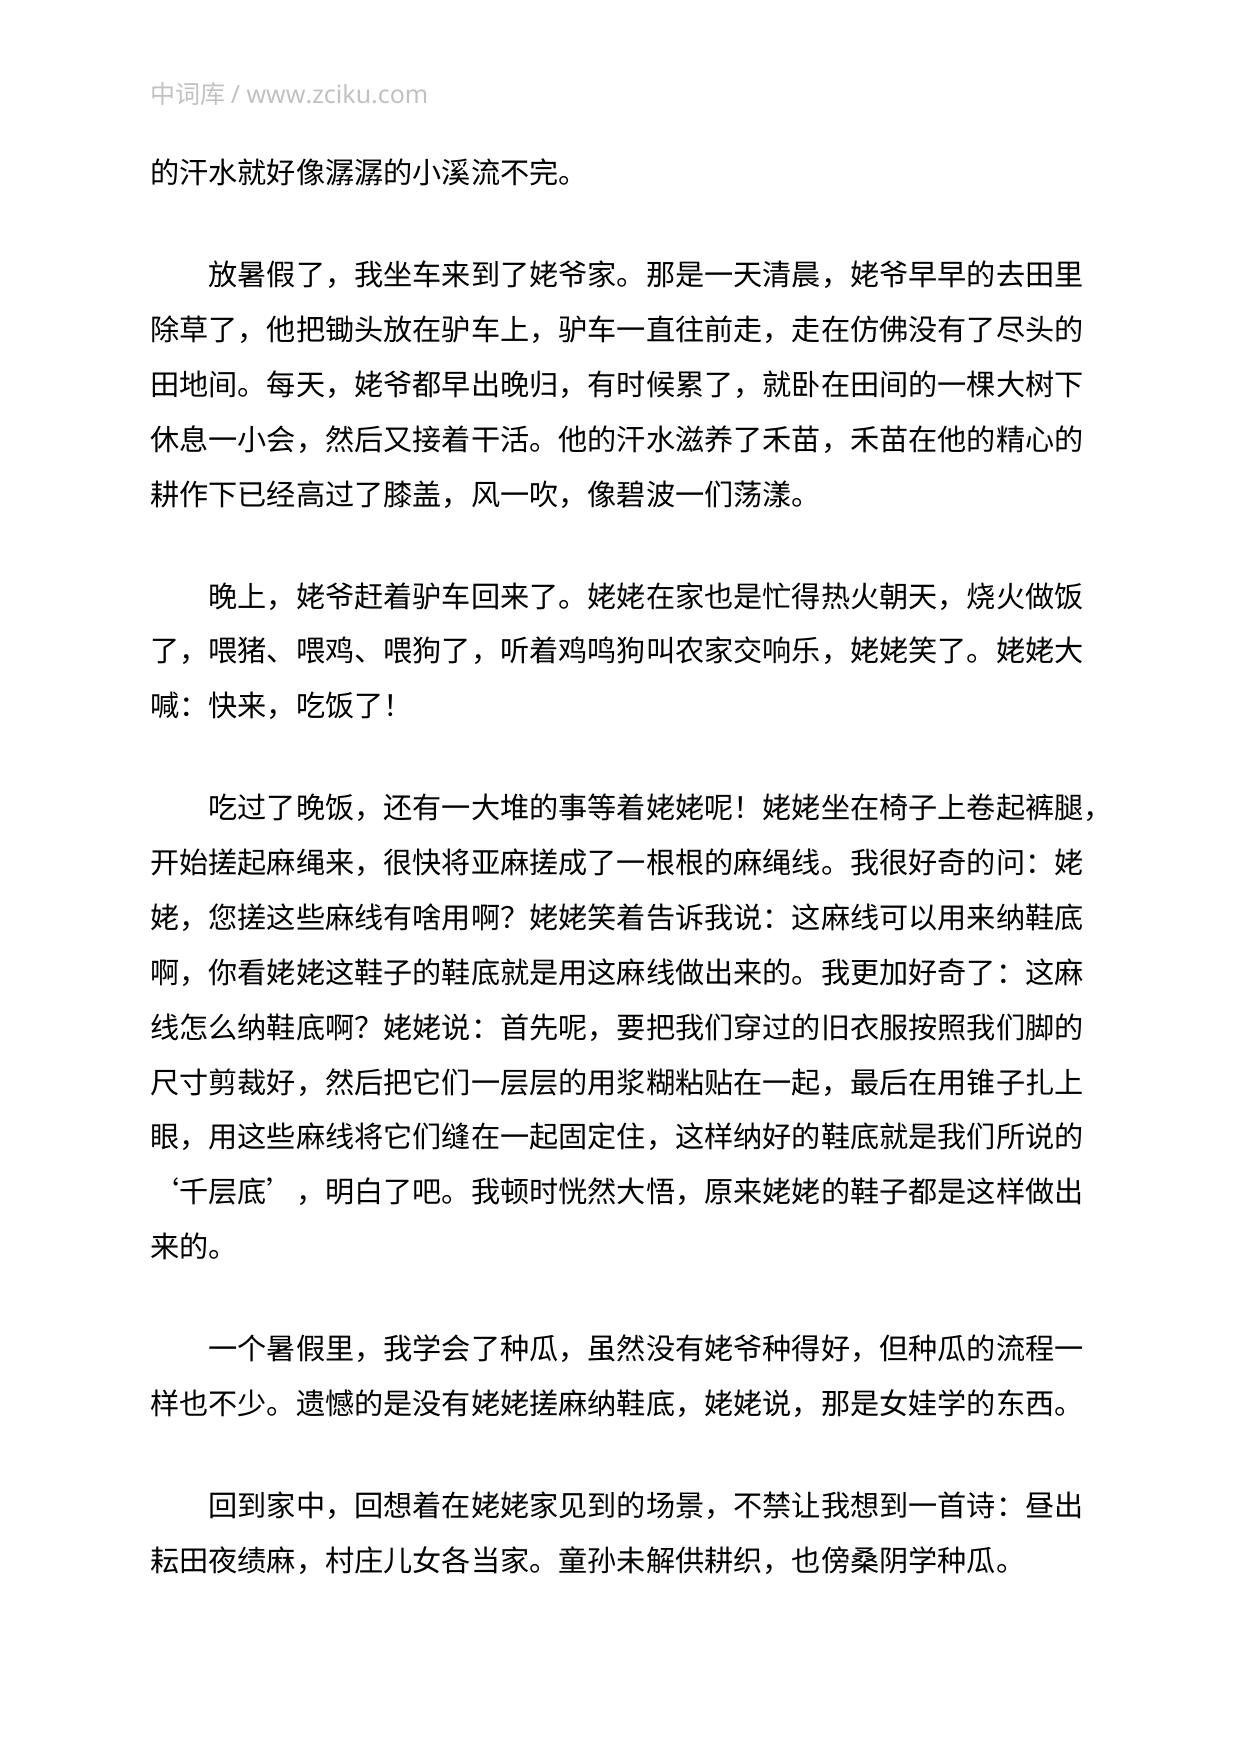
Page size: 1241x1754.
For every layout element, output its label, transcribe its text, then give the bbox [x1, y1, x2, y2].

text 回到家中，回想着在姥姥家见到的场景，不禁让我想到一首诗：昼出耘田夜绩麻，村庄儿女各当家。童孙未解供耕织，也傍桑阴学种瓜。 [150, 1482, 1090, 1579]
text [150, 150, 1090, 192]
text 晚上，姥爷赶着驴车回来了。姥姥在家也是忙得热火朝天，烧火做饭了，喂猪、喂鸡、喂狗了，听着鸡鸣狗叫农家交响乐，姥姥笑了。姥姥大喊：快来，吃饭了！ [150, 573, 1090, 725]
text 放暑假了，我坐车来到了姥爷家。那是一天清晨，姥爷早早的去田里除草了，他把锄头放在驴车上，驴车一直往前走，走在仿佛没有了尽头的田地间。每天，姥爷都早出晚归，有时候累了，就卧在田间的一棵大树下休息一小会，然后又接着干活。他的汗水滋养了禾苗，禾苗在他的精心的耕作下已经高过了膝盖，风一吹，像碧波一们荡漾。 [150, 252, 1090, 514]
text 吃过了晚饭，还有一大堆的事等着姥姥呢！姥姥坐在椅子上卷起裤腿，开始搓起麻绳来，很快将亚麻搓成了一根根的麻绳线。我很好奇的问：姥姥，您搓这些麻线有啥用啊？姥姥笑着告诉我说：这麻线可以用来纳鞋底啊，你看姥姥这鞋子的鞋底就是用这麻线做出来的。我更加好奇了：这麻线怎么纳鞋底啊？姥姥说：首先呢，要把我们穿过的旧衣服按照我们脚的尺寸剪裁好，然后把它们一层层的用浆糊粘贴在一起，最后在用锥子扎上眼，用这些麻线将它们缝在一起固定住，这样纳好的鞋底就是我们所说的‘千层底’，明白了吧。我顿时恍然大悟，原来姥姥的鞋子都是这样做出来的。 [150, 785, 1090, 1266]
text 一个暑假里，我学会了种瓜，虽然没有姥爷种得好，但种瓜的流程一样也不少。遗憾的是没有姥姥搓麻纳鞋底，姥姥说，那是女娃学的东西。 [150, 1326, 1090, 1423]
